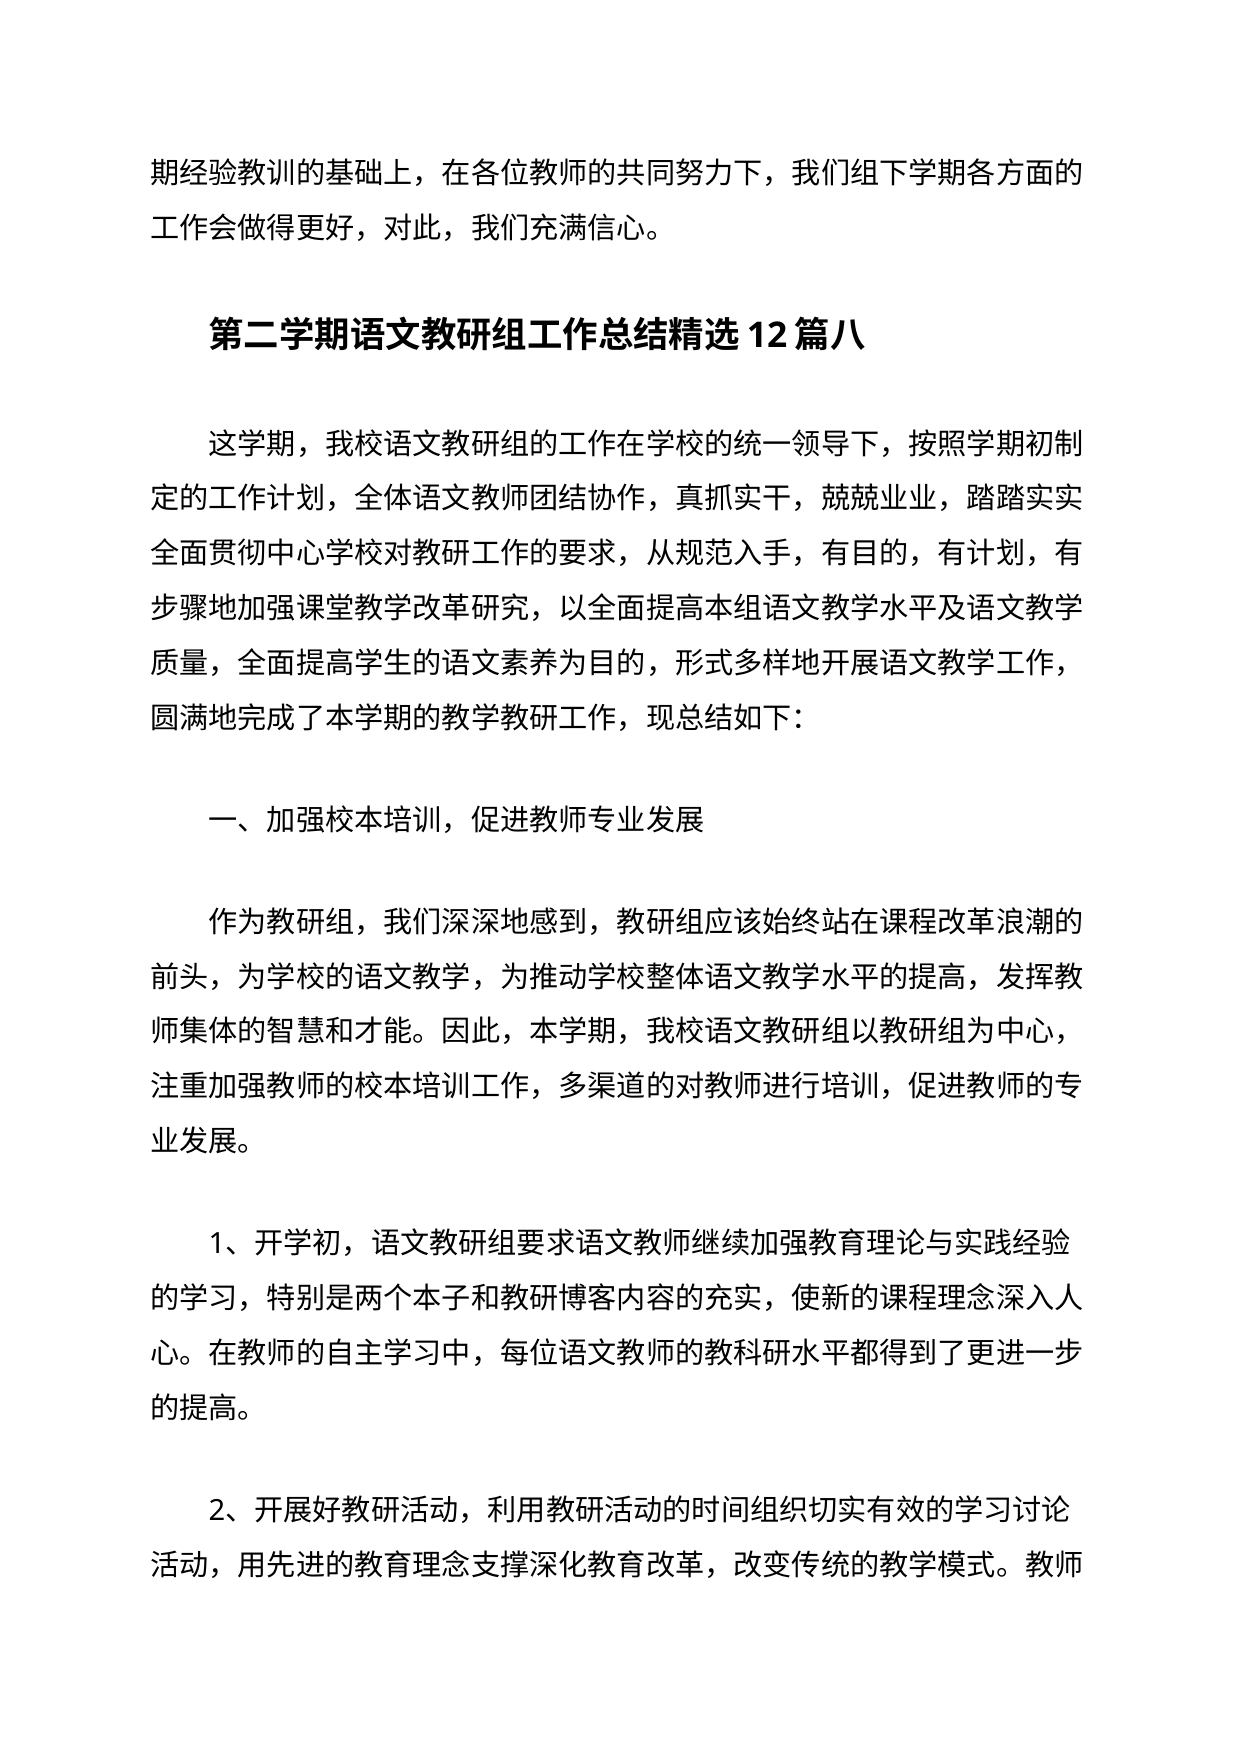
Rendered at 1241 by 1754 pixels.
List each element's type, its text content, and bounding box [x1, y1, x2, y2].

text 第二学期语文教研组工作总结精选12篇八 [150, 307, 1090, 358]
text 作为教研组，我们深深地感到，教研组应该始终站在课程改革浪潮的前头，为学校的语文教学，为推动学校整体语文教学水平的提高，发挥教师集体的智慧和才能。因此，本学期，我校语文教研组以教研组为中心，注重加强教师的校本培训工作，多渠道的对教师进行培训，促进教师的专业发展。 [150, 898, 1090, 1160]
text 一、加强校本培训，促进教师专业发展 [150, 796, 1090, 839]
text 这学期，我校语文教研组的工作在学校的统一领导下，按照学期初制定的工作计划，全体语文教师团结协作，真抓实干，兢兢业业，踏踏实实全面贯彻中心学校对教研工作的要求，从规范入手，有目的，有计划，有步骤地加强课堂教学改革研究，以全面提高本组语文教学水平及语文教学质量，全面提高学生的语文素养为目的，形式多样地开展语文教学工作，圆满地完成了本学期的教学教研工作，现总结如下： [150, 420, 1090, 737]
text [150, 150, 1090, 247]
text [150, 1486, 1090, 1583]
text 1、开学初，语文教研组要求语文教师继续加强教育理论与实践经验的学习，特别是两个本子和教研博客内容的充实，使新的课程理念深入人心。在教师的自主学习中，每位语文教师的教科研水平都得到了更进一步的提高。 [150, 1219, 1090, 1427]
